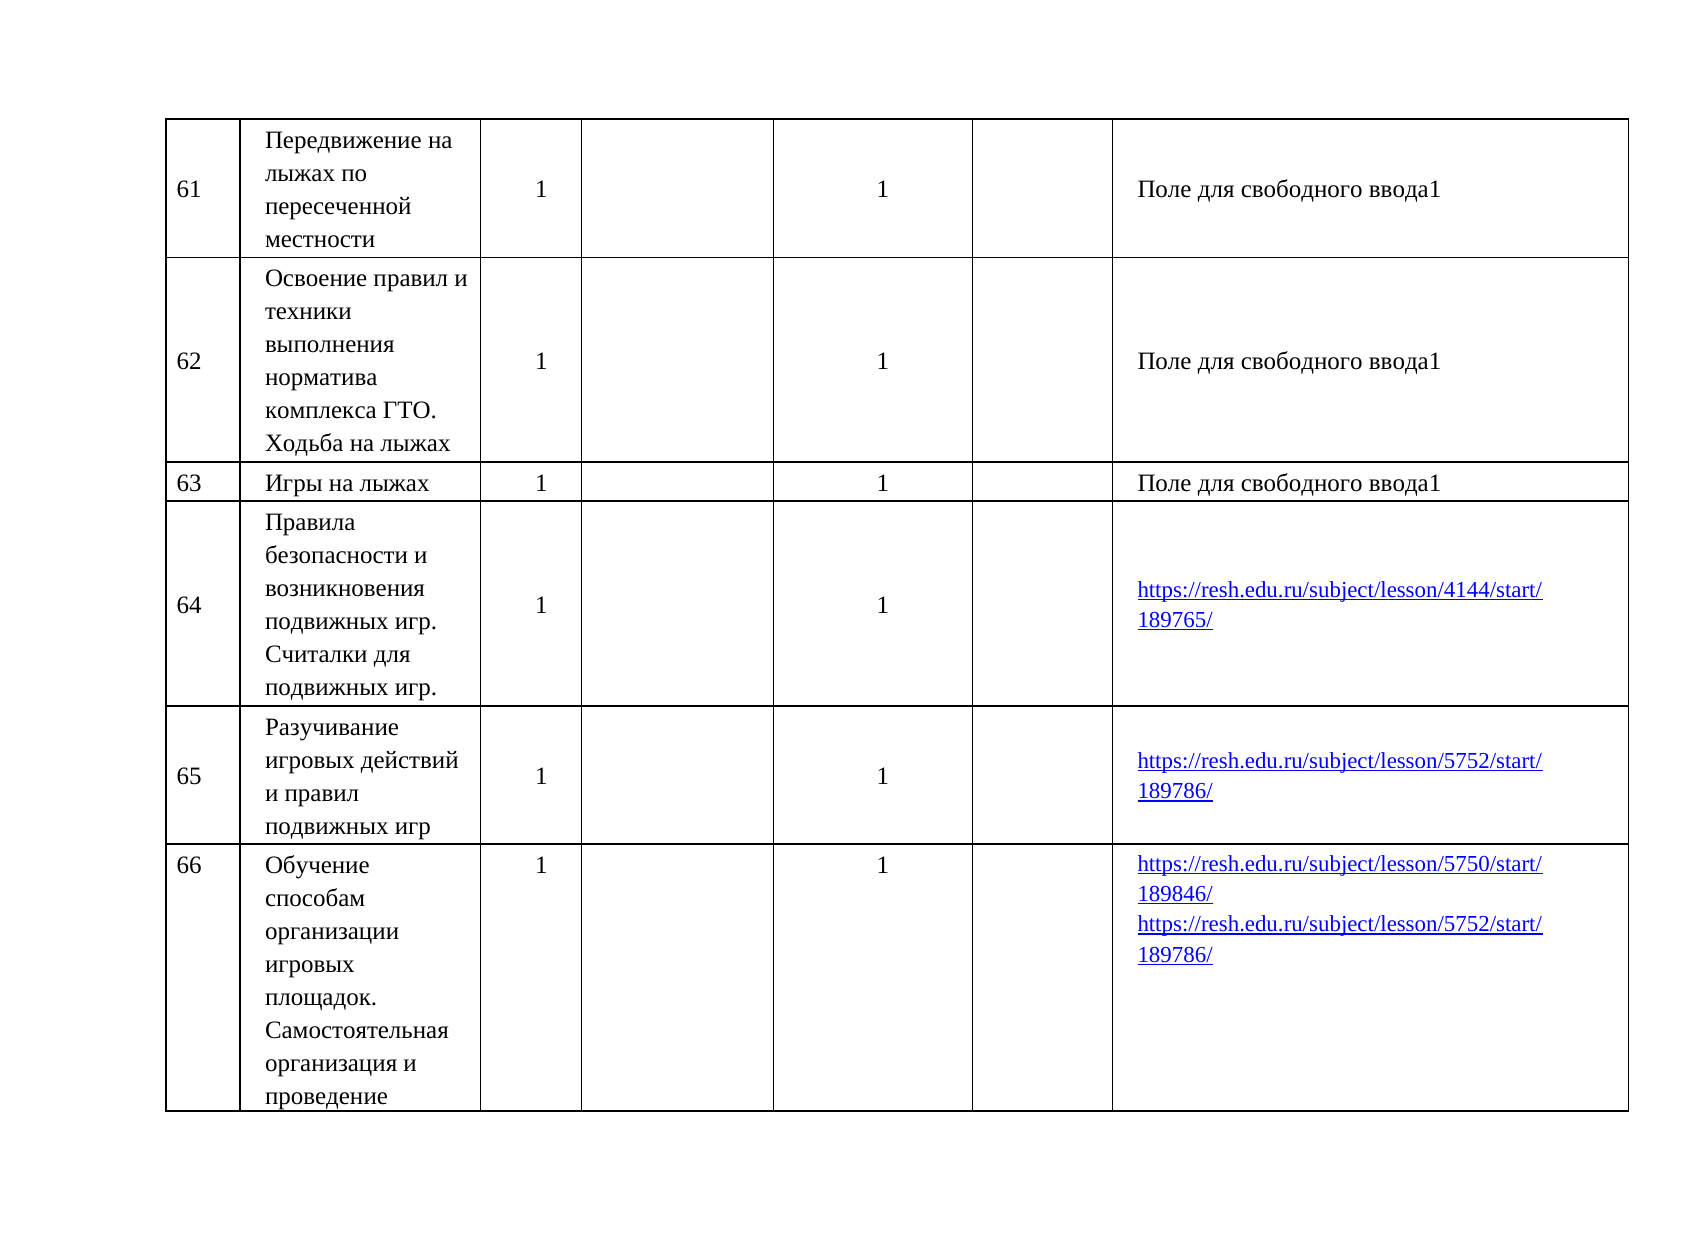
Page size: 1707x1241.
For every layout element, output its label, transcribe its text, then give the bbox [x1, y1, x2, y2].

table_cell [973, 845, 1112, 1110]
table_cell 66 [167, 845, 239, 1110]
table_cell Правила безопасности и возникновения подвижных игр. Считалки для подвижных игр. [241, 502, 480, 705]
table_cell https://resh.edu.ru/subject/lesson/5752/start/189786/ [1113, 707, 1628, 843]
table_cell [582, 845, 773, 1110]
table_cell 1 [481, 707, 581, 843]
table_cell 1 [481, 845, 581, 1110]
table_cell [582, 707, 773, 843]
table_cell Разучивание игровых действий и правил подвижных игр [241, 707, 480, 843]
table_cell https://resh.edu.ru/subject/lesson/4144/start/189765/ [1113, 502, 1628, 705]
table_cell Игры на лыжах [241, 463, 480, 500]
table_cell [973, 502, 1112, 705]
table_cell 1 [481, 258, 581, 461]
table_cell [973, 707, 1112, 843]
table_cell Поле для свободного ввода1 [1113, 258, 1628, 461]
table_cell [1113, 845, 1628, 1110]
table_cell 1 [774, 707, 972, 843]
table_cell [973, 463, 1112, 500]
table_cell 1 [774, 502, 972, 705]
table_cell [241, 845, 480, 1110]
table_cell [973, 120, 1112, 257]
table_cell 64 [167, 502, 239, 705]
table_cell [1113, 120, 1628, 257]
table_cell [582, 463, 773, 500]
table_cell 1 [481, 120, 581, 257]
table_cell 1 [481, 502, 581, 705]
table_cell Передвижение на лыжах по пересеченной местности [241, 120, 480, 257]
table_cell Поле для свободного ввода1 [1113, 463, 1628, 500]
table_cell 1 [774, 258, 972, 461]
table_cell [973, 258, 1112, 461]
table_cell 61 [167, 120, 239, 257]
table_cell 1 [774, 120, 972, 257]
table_cell 1 [481, 463, 581, 500]
table_cell [582, 120, 773, 257]
table_cell 62 [167, 258, 239, 461]
table_cell Освоение правил и техники выполнения норматива комплекса ГТО. Ходьба на лыжах [241, 258, 480, 461]
table_cell 65 [167, 707, 239, 843]
table_cell [582, 502, 773, 705]
table_cell 1 [774, 845, 972, 1110]
table_cell [582, 258, 773, 461]
table_cell 63 [167, 463, 239, 500]
table_cell 1 [774, 463, 972, 500]
